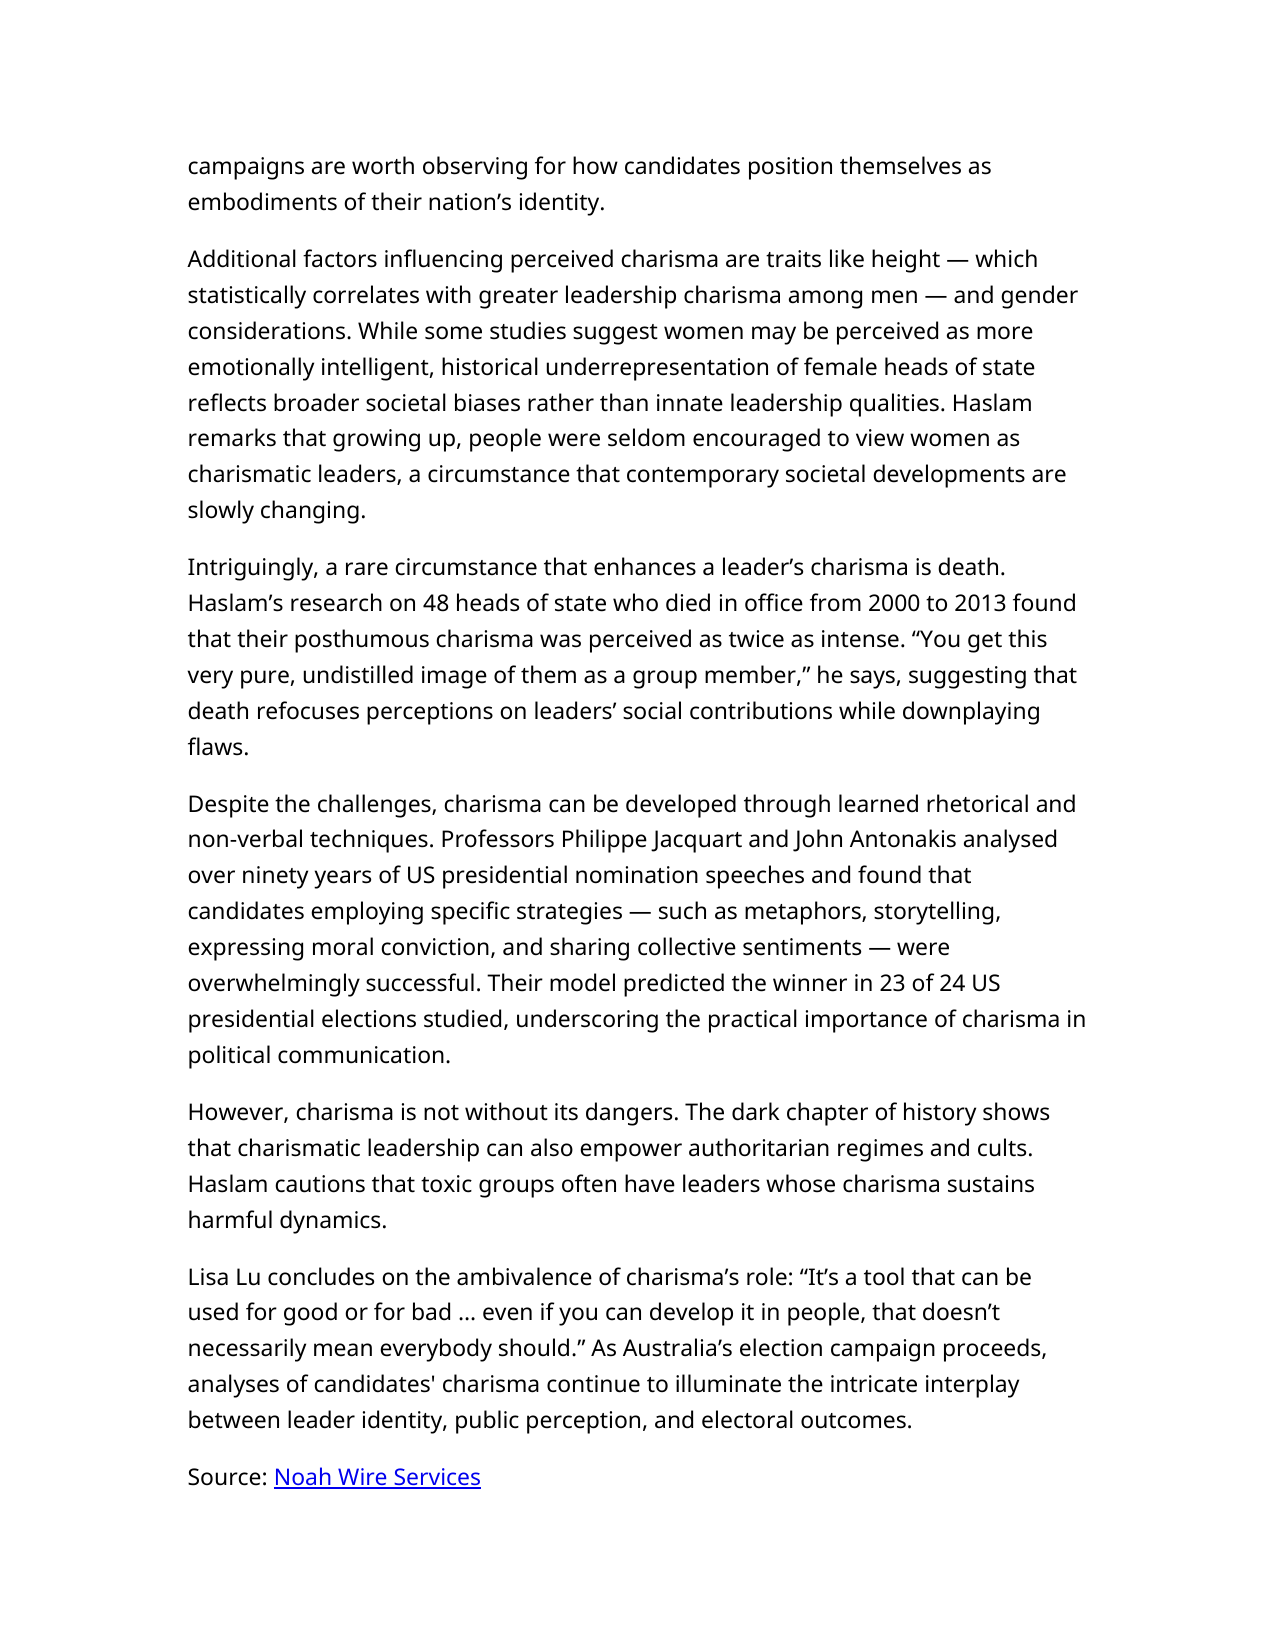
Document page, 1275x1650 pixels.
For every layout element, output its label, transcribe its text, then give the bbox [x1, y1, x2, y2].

text However, charisma is not without its dangers. The dark chapter of history shows that charismatic leadership can also empower authoritarian regimes and cults. Haslam cautions that toxic groups often have leaders whose charisma sustains harmful dynamics. [187, 1096, 1087, 1235]
text Lisa Lu concludes on the ambivalence of charisma’s role: “It’s a tool that can be used for good or for bad … even if you can develop it in people, that doesn’t necessarily mean everybody should.” As Australia’s election campaign proceeds, analyses of candidates' charisma continue to illuminate the intricate interplay between leader identity, public perception, and electoral outcomes. [187, 1260, 1087, 1435]
text Despite the challenges, charisma can be developed through learned rhetorical and non-verbal techniques. Professors Philippe Jacquart and John Antonakis analysed over ninety years of US presidential nomination speeches and found that candidates employing specific strategies — such as metaphors, storytelling, expressing moral conviction, and sharing collective sentiments — were overwhelmingly successful. Their model predicted the winner in 23 of 24 US presidential elections studied, underscoring the practical importance of charisma in political communication. [187, 787, 1087, 1070]
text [187, 150, 1087, 217]
text Additional factors influencing perceived charisma are traits like height — which statistically correlates with greater leadership charisma among men — and gender considerations. While some studies suggest women may be perceived as more emotionally intelligent, historical underrepresentation of female heads of state reflects broader societal biases rather than innate leadership qualities. Haslam remarks that growing up, people were seldom encouraged to view women as charismatic leaders, a circumstance that contemporary societal developments are slowly changing. [187, 243, 1087, 526]
text Source: Noah Wire Services [187, 1461, 1087, 1492]
text Intriguingly, a rare circumstance that enhances a leader’s charisma is death. Haslam’s research on 48 heads of state who died in office from 2000 to 2013 found that their posthumous charisma was perceived as twice as intense. “You get this very pure, undistilled image of them as a group member,” he says, suggesting that death refocuses perceptions on leaders’ social contributions while downplaying flaws. [187, 551, 1087, 762]
